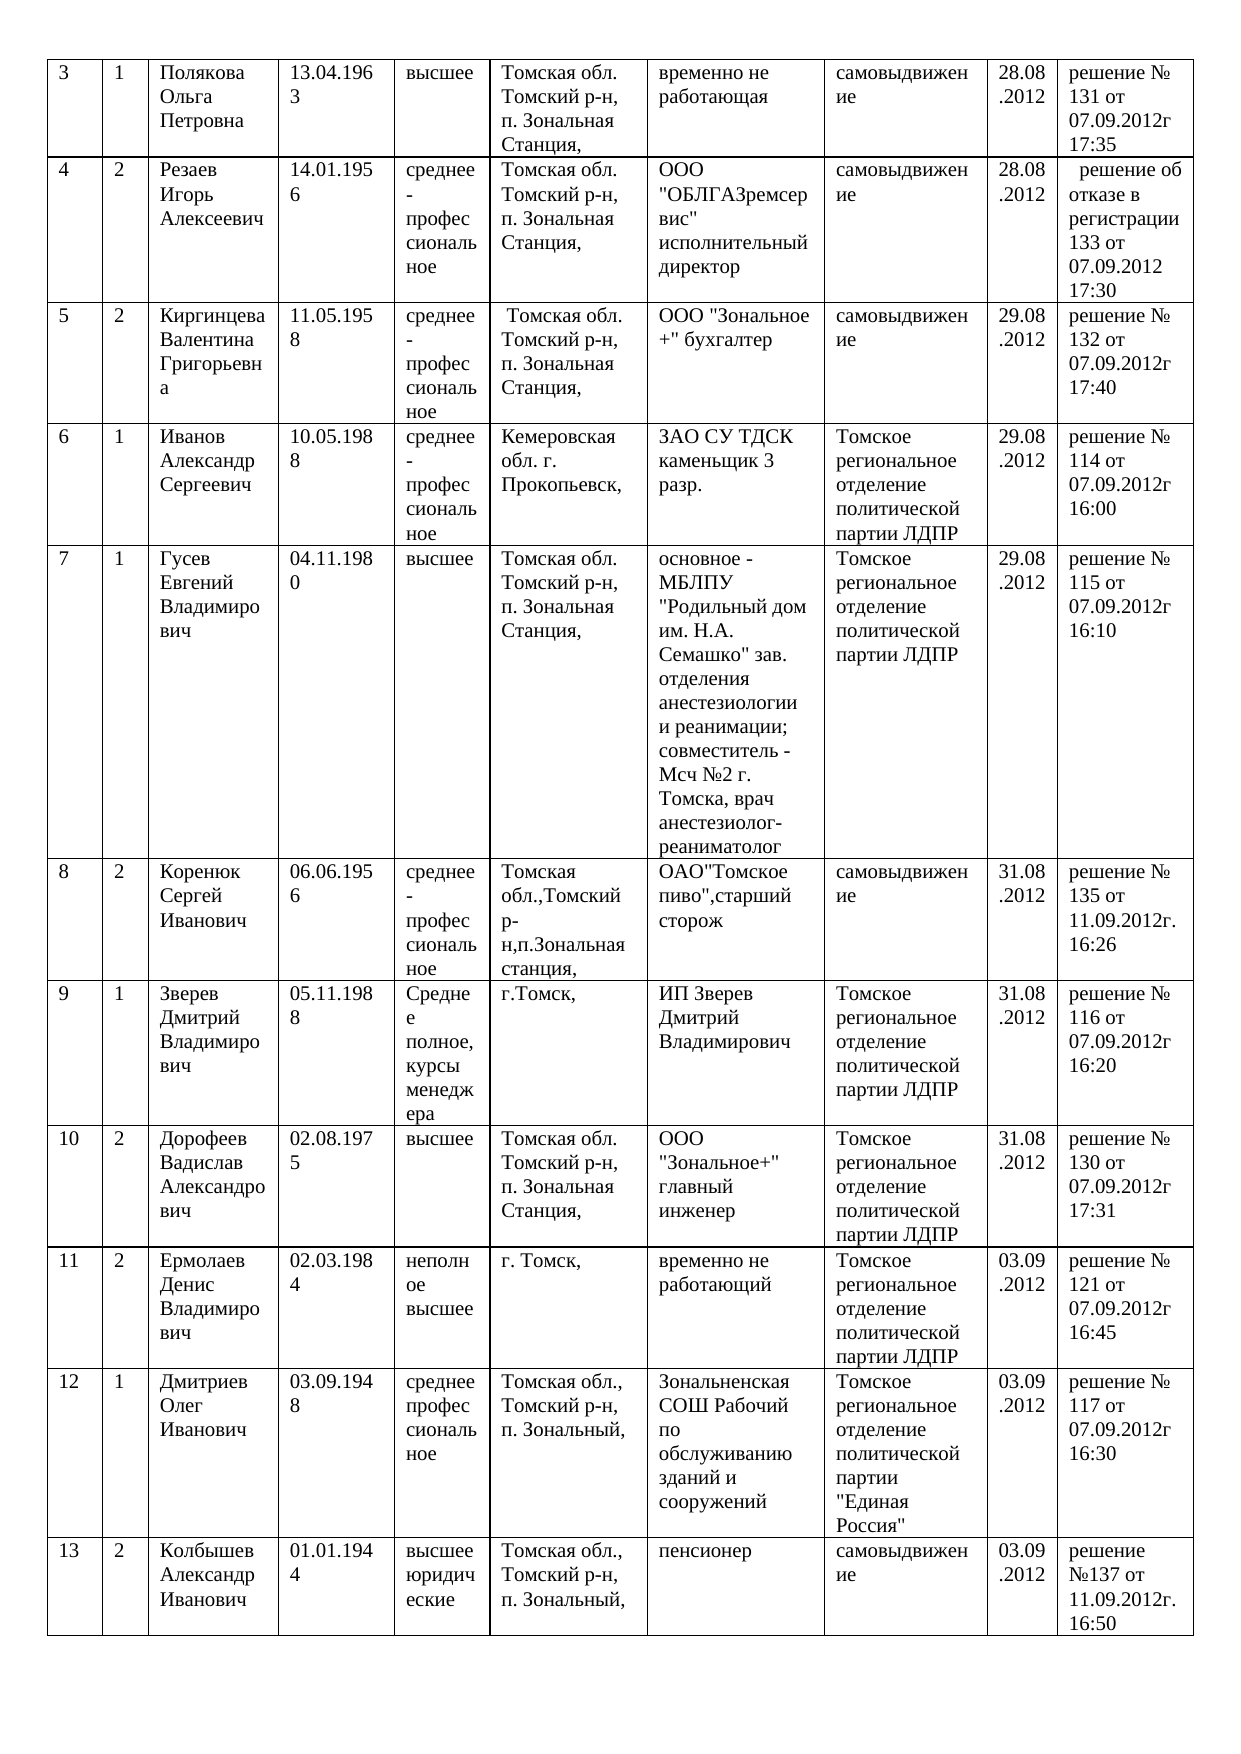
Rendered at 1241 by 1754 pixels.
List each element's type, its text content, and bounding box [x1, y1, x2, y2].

table_cell ИП Зверев Дмитрий Владимирович [648, 981, 824, 1125]
table_cell ООО "ОБЛГАЗремсервис" исполнительный директор [648, 158, 824, 302]
table_cell неполное высшее [395, 1248, 489, 1368]
table_cell 03.09.2012 [988, 1248, 1057, 1368]
table_cell решение № 132 от 07.09.2012г 17:40 [1058, 303, 1193, 423]
table_cell ЗАО СУ ТДСК каменьщик 3 разр. [648, 424, 824, 544]
table_cell 11 [48, 1248, 102, 1368]
table_cell решение № 121 от 07.09.2012г 16:45 [1058, 1248, 1193, 1368]
table_cell 8 [48, 859, 102, 980]
table_cell среднее-профессиональное [395, 859, 489, 980]
table_cell Кемеровская обл. г. Прокопьевск, [491, 424, 647, 544]
table_cell пенсионер [648, 1538, 824, 1634]
table_cell Томская обл. Томский р-н, п. Зональная Станция, [491, 60, 647, 156]
table_cell основное - МБЛПУ "Родильный дом им. Н.А. Семашко" зав. отделения анестезиологии и реанимации; совместитель - Мсч №2 г. Томска, врач анестезиолог- реаниматолог [648, 546, 824, 858]
table_cell 1 [103, 546, 148, 858]
table_cell решение № 131 от 07.09.2012г 17:35 [1058, 60, 1193, 156]
table_cell временно не работающая [648, 60, 824, 156]
table_cell Колбышев Александр Иванович [149, 1538, 278, 1634]
table_cell 31.08.2012 [988, 981, 1057, 1125]
table_cell 29.08.2012 [988, 424, 1057, 544]
table_cell Томская обл., Томский р-н, п. Зональный, [491, 1538, 647, 1634]
table_cell Киргинцева Валентина Григорьевна [149, 303, 278, 423]
table_cell высшее юридические [395, 1538, 489, 1634]
table_cell решение об отказе в регистрации 133 от 07.09.2012 17:30 [1058, 158, 1193, 302]
table_cell 5 [48, 303, 102, 423]
table_cell 01.01.1944 [279, 1538, 394, 1634]
table_cell 1 [103, 1369, 148, 1537]
table_cell 7 [48, 546, 102, 858]
table_cell 12 [48, 1369, 102, 1537]
table_cell 31.08.2012 [988, 1126, 1057, 1246]
table_cell самовыдвижение [825, 303, 987, 423]
table_cell самовыдвижение [825, 158, 987, 302]
table_cell решение № 116 от 07.09.2012г 16:20 [1058, 981, 1193, 1125]
table_cell 1 [103, 60, 148, 156]
table_cell Среднее полное,курсы менеджера [395, 981, 489, 1125]
table_cell Томское региональное отделение политической партии ЛДПР [825, 1126, 987, 1246]
table_cell 11.05.1958 [279, 303, 394, 423]
table_cell 06.06.1956 [279, 859, 394, 980]
table_cell высшее [395, 1126, 489, 1246]
table_cell 3 [48, 60, 102, 156]
table_cell Коренюк Сергей Иванович [149, 859, 278, 980]
table_cell 31.08.2012 [988, 859, 1057, 980]
table_cell Дмитриев Олег Иванович [149, 1369, 278, 1537]
table_cell Томская обл. Томский р-н, п. Зональная Станция, [491, 1126, 647, 1246]
table_cell Томское региональное отделение политической партии ЛДПР [825, 546, 987, 858]
table_cell 13 [48, 1538, 102, 1634]
table_cell Томская обл.,Томский р-н,п.Зональная станция, [491, 859, 647, 980]
table_cell 2 [103, 1248, 148, 1368]
table_cell 9 [48, 981, 102, 1125]
table_cell 10 [48, 1126, 102, 1246]
table_cell 28.08.2012 [988, 158, 1057, 302]
table_cell решение № 114 от 07.09.2012г 16:00 [1058, 424, 1193, 544]
table_cell 2 [103, 158, 148, 302]
table_cell 6 [48, 424, 102, 544]
table_cell Резаев Игорь Алексеевич [149, 158, 278, 302]
table_cell 05.11.1988 [279, 981, 394, 1125]
table_cell г. Томск, [491, 1248, 647, 1368]
table_cell самовыдвижение [825, 1538, 987, 1634]
table_cell 29.08.2012 [988, 303, 1057, 423]
table_cell Полякова Ольга Петровна [149, 60, 278, 156]
table_cell Зональненская СОШ Рабочий по обслуживанию зданий и сооружений [648, 1369, 824, 1537]
table_cell Томское региональное отделение политической партии ЛДПР [825, 424, 987, 544]
table_cell 2 [103, 1126, 148, 1246]
table_cell решение № 115 от 07.09.2012г 16:10 [1058, 546, 1193, 858]
table_cell среднее профессиональное [395, 1369, 489, 1537]
table_cell Томская обл. Томский р-н, п. Зональная Станция, [491, 546, 647, 858]
table_cell 4 [48, 158, 102, 302]
table_cell 13.04.1963 [279, 60, 394, 156]
table_cell временно не работающий [648, 1248, 824, 1368]
table_cell 03.09.1948 [279, 1369, 394, 1537]
table_cell Томское региональное отделение политической партии ЛДПР [825, 981, 987, 1125]
table_cell среднее-профессиональное [395, 424, 489, 544]
table_cell самовыдвижение [825, 859, 987, 980]
table_cell ОАО"Томское пиво",старший сторож [648, 859, 824, 980]
table_cell 1 [103, 424, 148, 544]
table_cell г.Томск, [491, 981, 647, 1125]
table_cell Ермолаев Денис Владимирович [149, 1248, 278, 1368]
table_cell решение № 117 от 07.09.2012г 16:30 [1058, 1369, 1193, 1537]
table_cell решение № 135 от 11.09.2012г. 16:26 [1058, 859, 1193, 980]
table_cell Томская обл., Томский р-н, п. Зональный, [491, 1369, 647, 1537]
table_cell решение №137 от 11.09.2012г. 16:50 [1058, 1538, 1193, 1634]
table_cell Томская обл. Томский р-н, п. Зональная Станция, [491, 158, 647, 302]
table_cell Дорофеев Вадислав Александрович [149, 1126, 278, 1246]
table_cell Томское региональное отделение политической партии ЛДПР [825, 1248, 987, 1368]
table_cell Томская обл. Томский р-н, п. Зональная Станция, [491, 303, 647, 423]
table_cell 29.08.2012 [988, 546, 1057, 858]
table_cell 2 [103, 859, 148, 980]
table_cell Зверев Дмитрий Владимирович [149, 981, 278, 1125]
table_cell Гусев Евгений Владимирович [149, 546, 278, 858]
table_cell среднее-профессиональное [395, 158, 489, 302]
table_cell 2 [103, 303, 148, 423]
table_cell 2 [103, 1538, 148, 1634]
table_cell 02.03.1984 [279, 1248, 394, 1368]
table_cell Томское региональное отделение политической партии "Единая Россия" [825, 1369, 987, 1537]
table_cell 04.11.1980 [279, 546, 394, 858]
table_cell ООО "Зональное +" бухгалтер [648, 303, 824, 423]
table_cell ООО "Зональное+" главный инженер [648, 1126, 824, 1246]
table_cell 1 [103, 981, 148, 1125]
table_cell 14.01.1956 [279, 158, 394, 302]
table_cell решение № 130 от 07.09.2012г 17:31 [1058, 1126, 1193, 1246]
table_cell 28.08.2012 [988, 60, 1057, 156]
table_cell самовыдвижение [825, 60, 987, 156]
table_cell 02.08.1975 [279, 1126, 394, 1246]
table_cell 10.05.1988 [279, 424, 394, 544]
table_cell 03.09.2012 [988, 1369, 1057, 1537]
table_cell 03.09.2012 [988, 1538, 1057, 1634]
table_cell высшее [395, 60, 489, 156]
table_cell среднее-профессиональное [395, 303, 489, 423]
table_cell высшее [395, 546, 489, 858]
table_cell Иванов Александр Сергеевич [149, 424, 278, 544]
